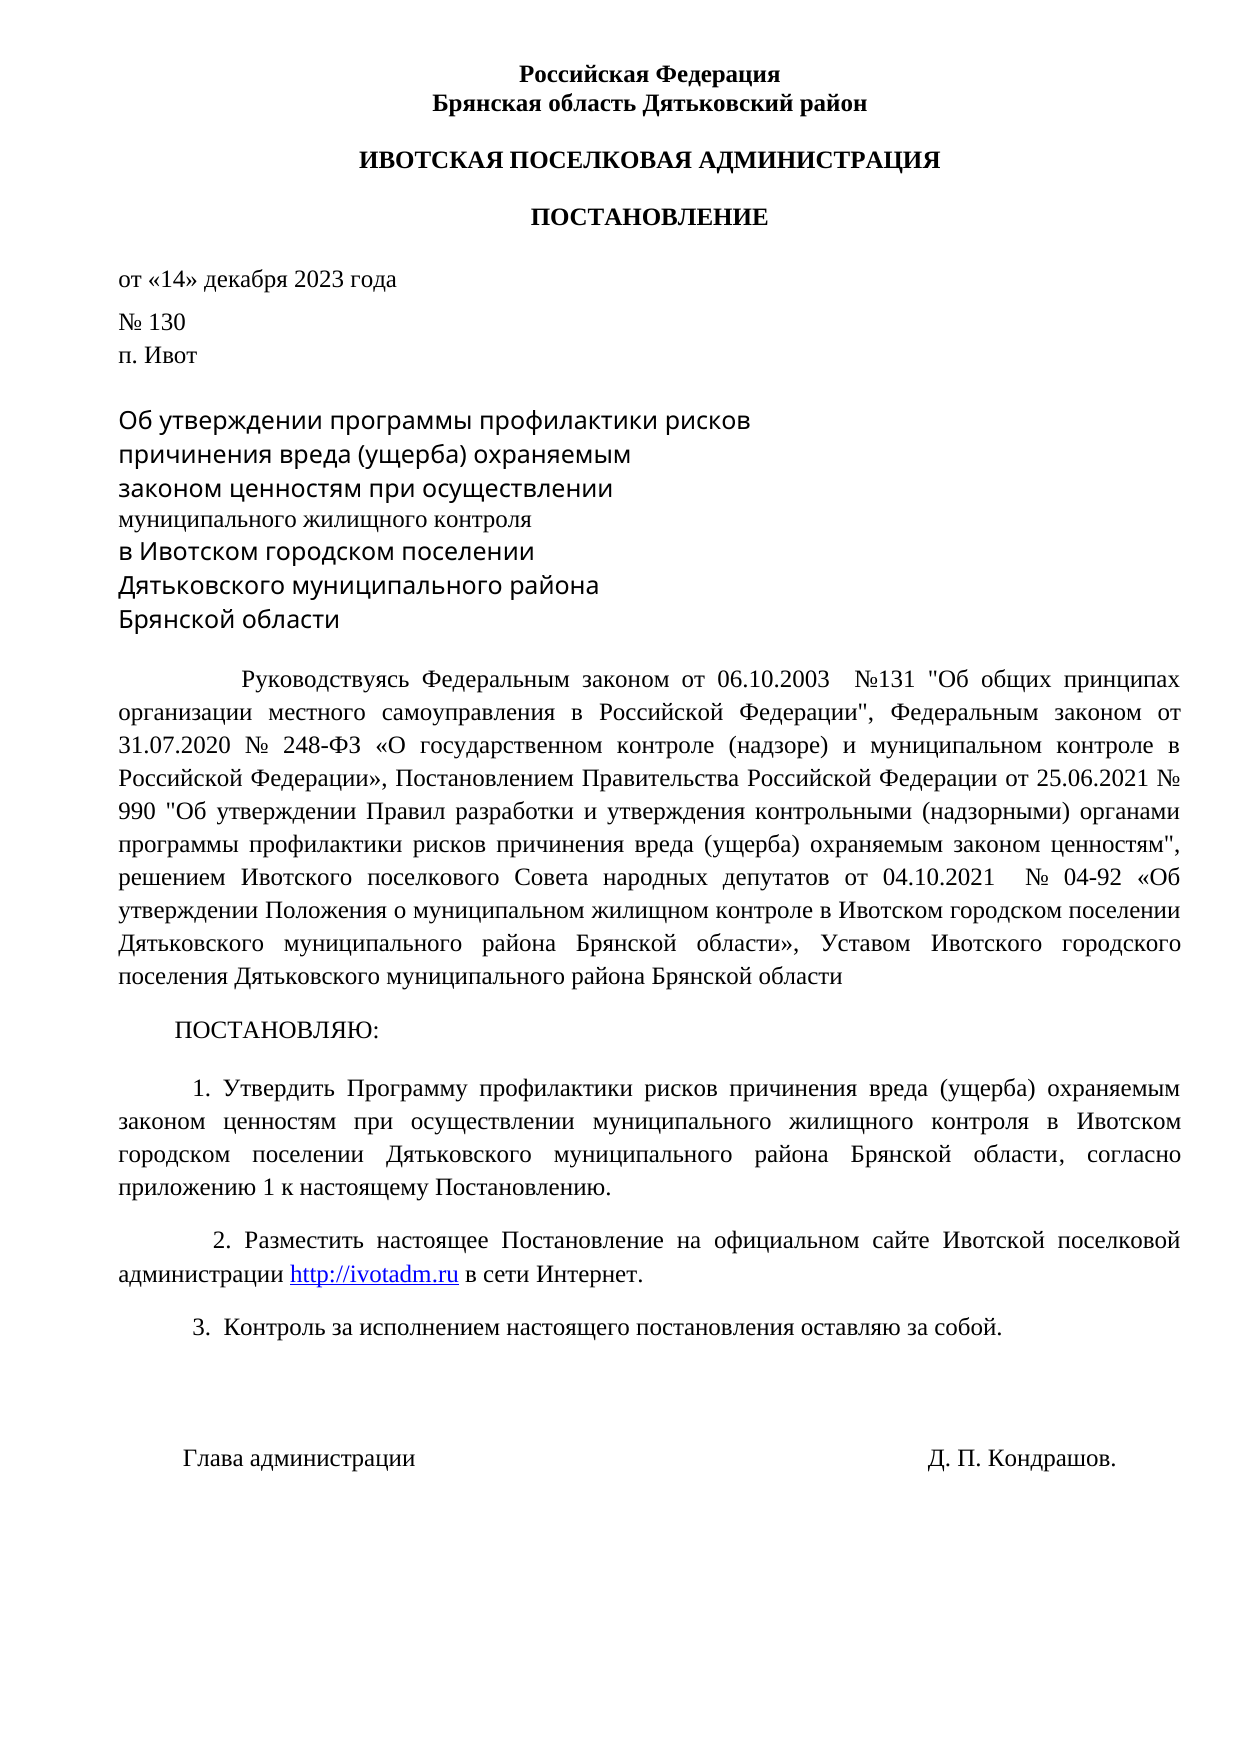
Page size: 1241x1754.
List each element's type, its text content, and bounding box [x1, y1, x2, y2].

text ПОСТАНОВЛЯЮ: [118, 1015, 1181, 1044]
text Об утверждении программы профилактики рисков [118, 402, 1181, 436]
text ПОСТАНОВЛЕНИЕ [118, 202, 1181, 231]
text п. Ивот [118, 341, 1181, 369]
text 3. Контроль за исполнением настоящего постановления оставляю за собой. [118, 1312, 1181, 1341]
text 1. Утвердить Программу профилактики рисков причинения вреда (ущерба) охраняемым законом ценностям при осуществлении муниципального жилищного контроля в Ивотском городском поселении Дятьковского муниципального района Брянской области, согласно приложению 1 к настоящему Постановлению. [118, 1073, 1181, 1201]
text от «14» декабря 2023 года [118, 264, 1181, 293]
text Руководствуясь Федеральным законом от 06.10.2003 №131 "Об общих принципах организации местного самоуправления в Российской Федерации", Федеральным законом от 31.07.2020 № 248-ФЗ «О государственном контроле (надзоре) и муниципальном контроле в Российской Федерации», Постановлением Правительства Российской Федерации от 25.06.2021 № 990 "Об утверждении Правил разработки и утверждения контрольными (надзорными) органами программы профилактики рисков причинения вреда (ущерба) охраняемым законом ценностям", решением Ивотского поселкового Совета народных депутатов от 04.10.2021 № 04-92 «Об утверждении Положения о муниципальном жилищном контроле в Ивотском городском поселении Дятьковского муниципального района Брянской области», Уставом Ивотского городского поселения Дятьковского муниципального района Брянской области [118, 664, 1181, 990]
text муниципального жилищного контроля [118, 504, 1181, 533]
text № 130 [118, 307, 1181, 336]
text законом ценностям при осуществлении [118, 470, 1181, 504]
text Российская Федерация [118, 59, 1181, 88]
text в Ивотском городском поселении [118, 533, 1181, 567]
text причинения вреда (ущерба) охраняемым [118, 436, 1181, 470]
text 2. Разместить настоящее Постановление на официальном сайте Ивотской поселковой администрации http://ivotadm.ru в сети Интернет. [118, 1226, 1181, 1287]
text ИВОТСКАЯ ПОСЕЛКОВАЯ АДМИНИСТРАЦИЯ [118, 145, 1181, 174]
text Дятьковского муниципального района [118, 567, 1181, 601]
text Глава администрации Д. П. Кондрашов. [118, 1443, 1181, 1472]
text Брянская область Дятьковский район [118, 88, 1181, 117]
text Брянской области [118, 601, 1181, 635]
